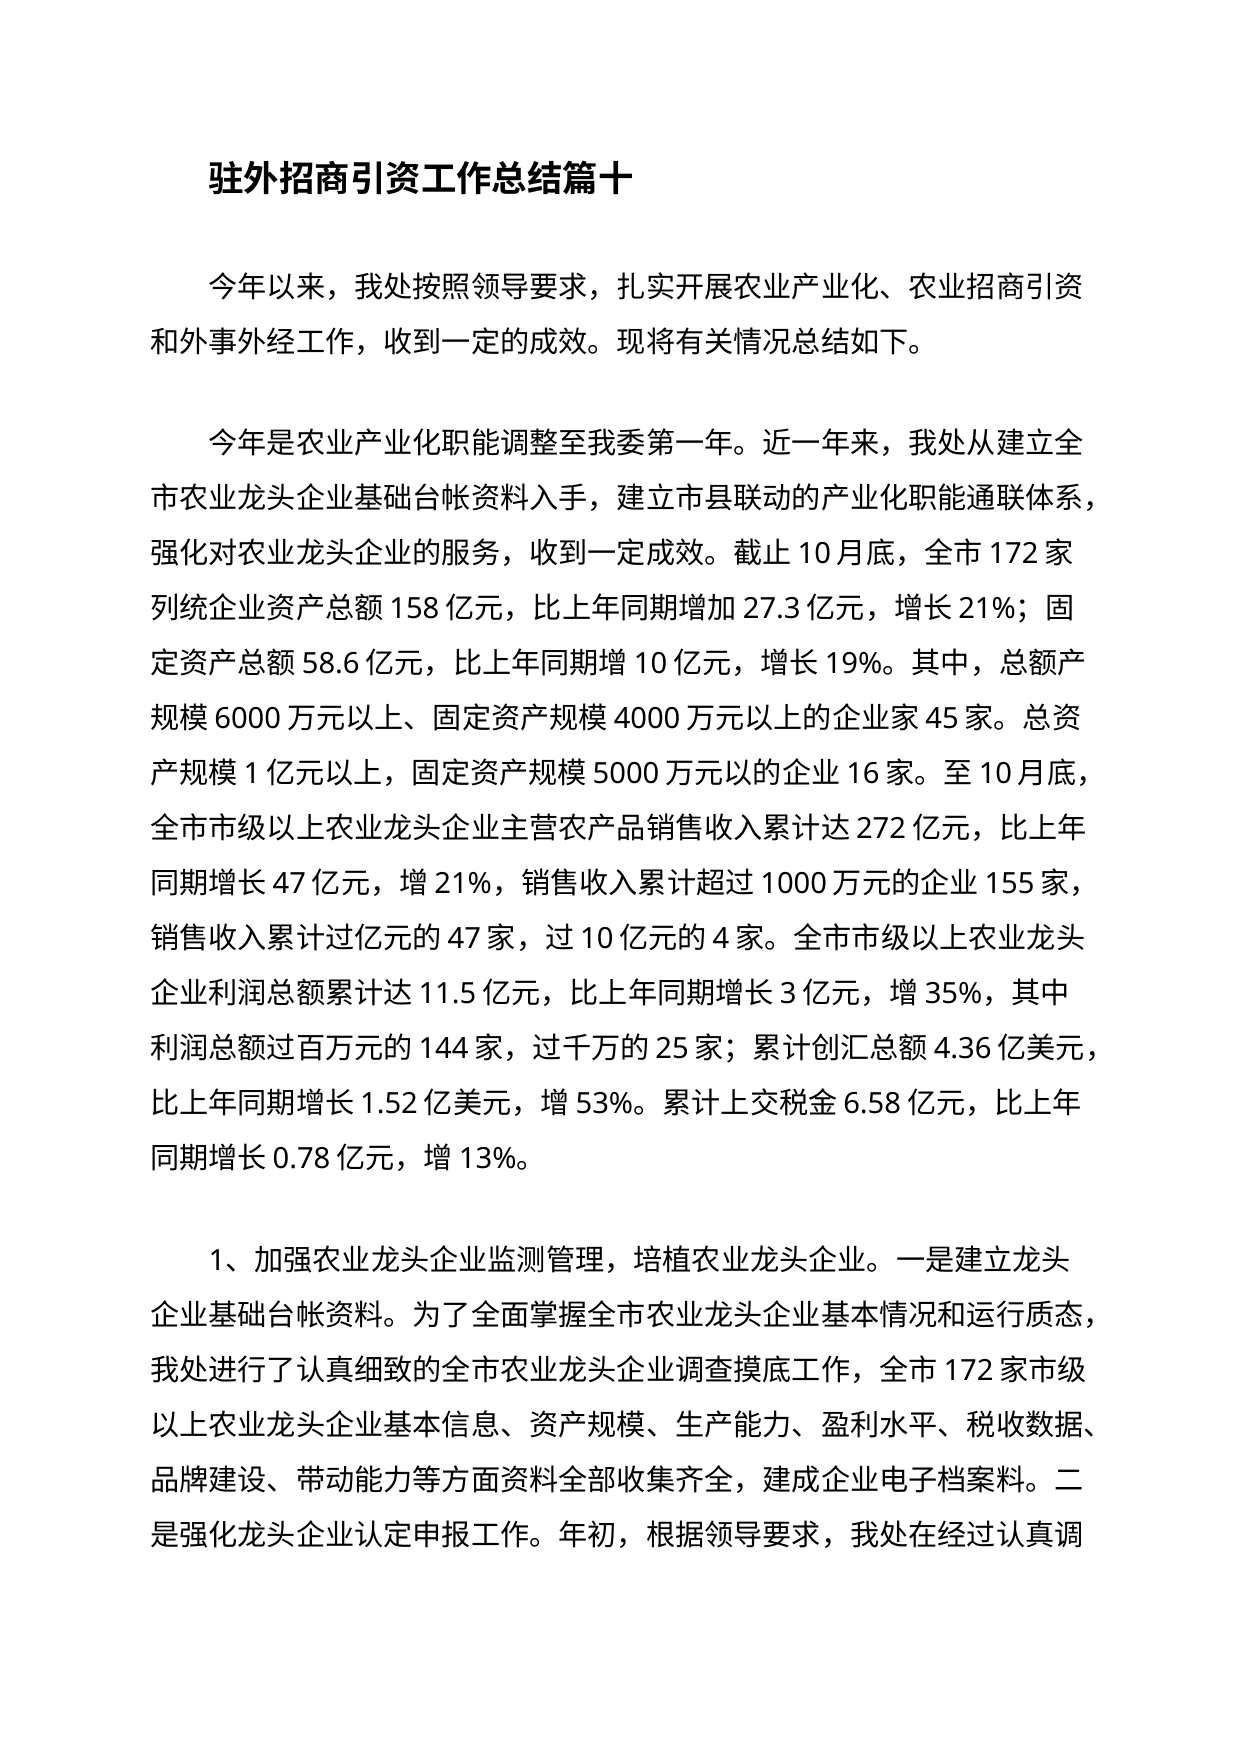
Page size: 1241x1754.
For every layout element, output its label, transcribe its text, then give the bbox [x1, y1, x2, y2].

text 今年是农业产业化职能调整至我委第一年。近一年来，我处从建立全市农业龙头企业基础台帐资料入手，建立市县联动的产业化职能通联体系，强化对农业龙头企业的服务，收到一定成效。截止10月底，全市172家列统企业资产总额158亿元，比上年同期增加27.3亿元，增长21%；固定资产总额58.6亿元，比上年同期增10亿元，增长19%。其中，总额产规模6000万元以上、固定资产规模4000万元以上的企业家45家。总资产规模1亿元以上，固定资产规模5000万元以的企业16家。至10月底，全市市级以上农业龙头企业主营农产品销售收入累计达272亿元，比上年同期增长47亿元，增21%，销售收入累计超过1000万元的企业155家，销售收入累计过亿元的47家，过10亿元的4家。全市市级以上农业龙头企业利润总额累计达11.5亿元，比上年同期增长3亿元，增35%，其中利润总额过百万元的144家，过千万的25家；累计创汇总额4.36亿美元，比上年同期增长1.52亿美元，增53%。累计上交税金6.58亿元，比上年同期增长0.78亿元，增13%。 [150, 420, 1090, 1177]
text 驻外招商引资工作总结篇十 [150, 150, 1090, 201]
text 今年以来，我处按照领导要求，扎实开展农业产业化、农业招商引资和外事外经工作，收到一定的成效。现将有关情况总结如下。 [150, 263, 1090, 361]
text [150, 1237, 1090, 1554]
